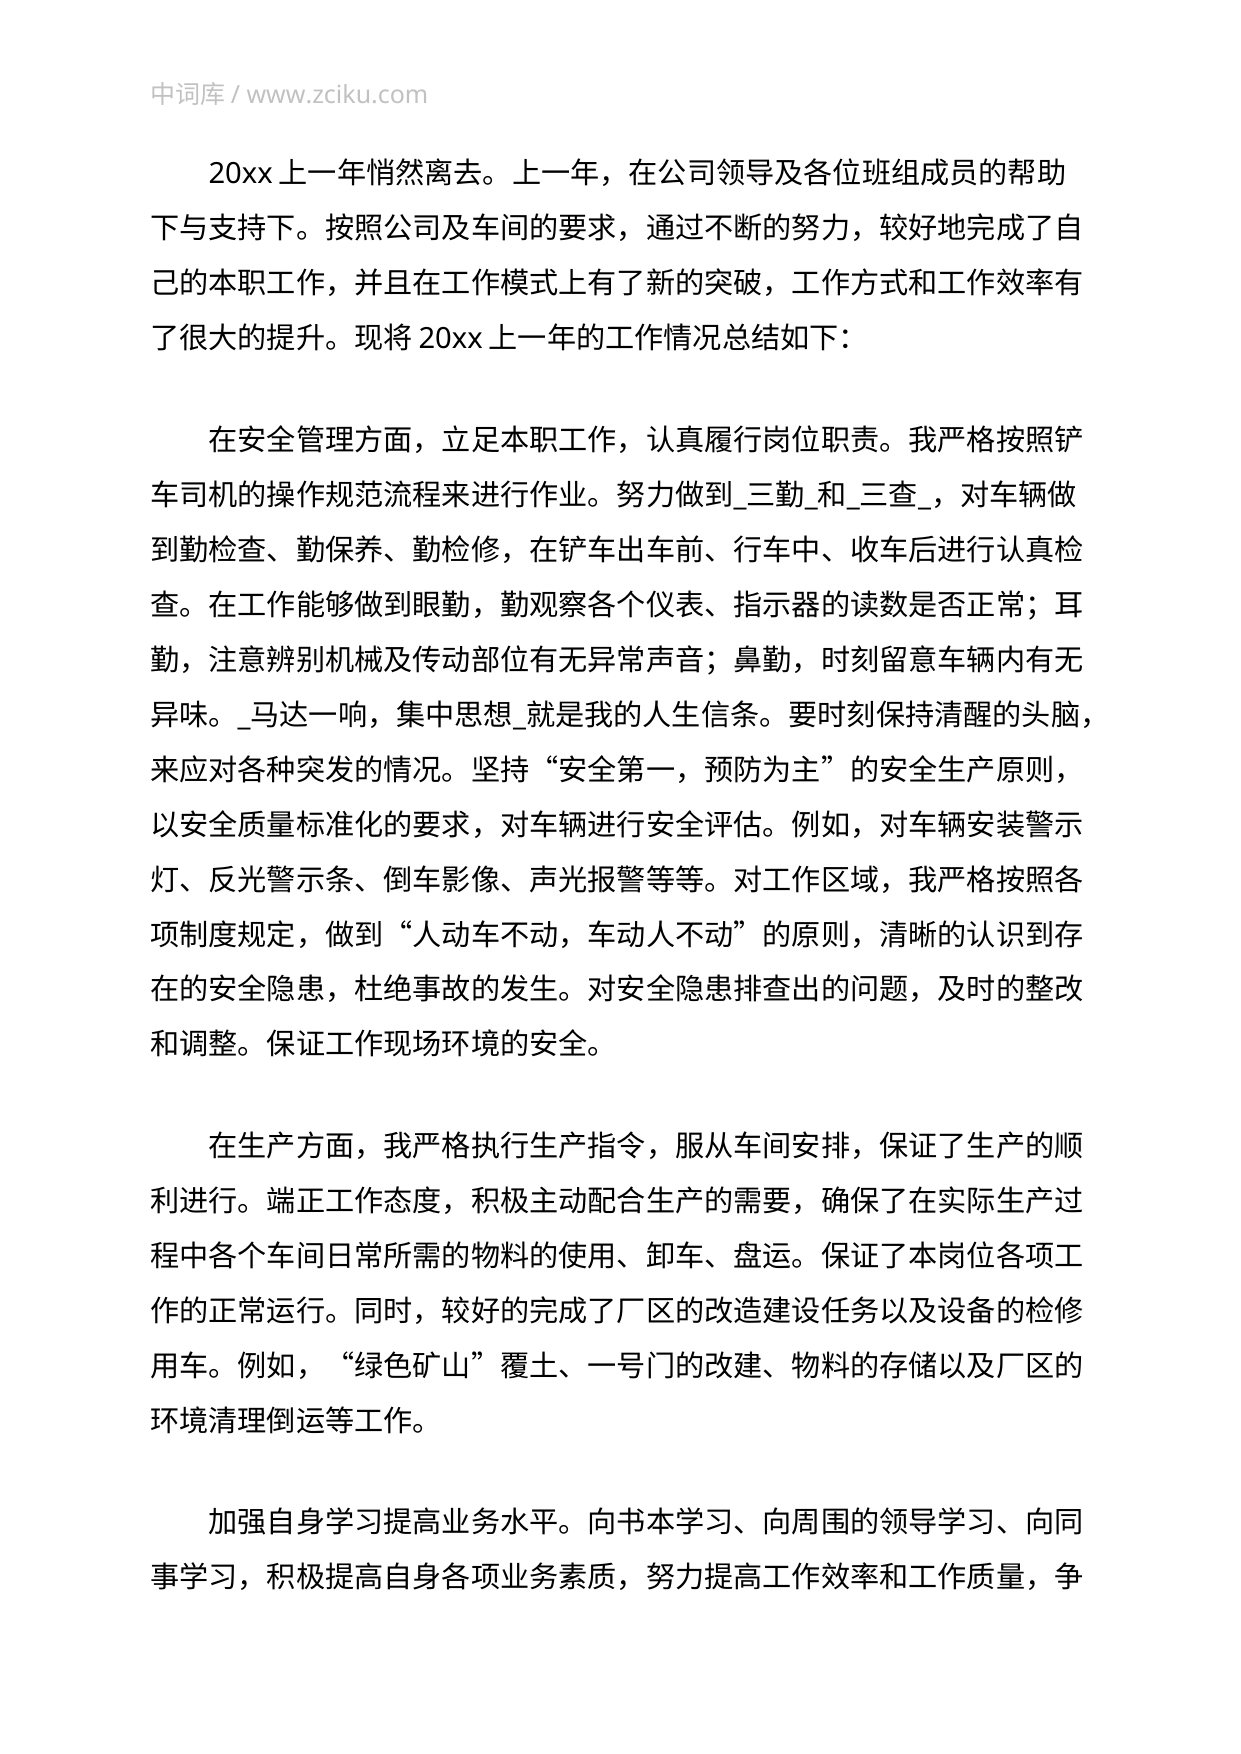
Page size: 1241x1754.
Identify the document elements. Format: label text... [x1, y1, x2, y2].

text 在生产方面，我严格执行生产指令，服从车间安排，保证了生产的顺利进行。端正工作态度，积极主动配合生产的需要，确保了在实际生产过程中各个车间日常所需的物料的使用、卸车、盘运。保证了本岗位各项工作的正常运行。同时，较好的完成了厂区的改造建设任务以及设备的检修用车。例如，“绿色矿山”覆土、一号门的改建、物料的存储以及厂区的环境清理倒运等工作。 [150, 1123, 1090, 1439]
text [150, 1499, 1090, 1596]
text 20xx上一年悄然离去。上一年，在公司领导及各位班组成员的帮助下与支持下。按照公司及车间的要求，通过不断的努力，较好地完成了自己的本职工作，并且在工作模式上有了新的突破，工作方式和工作效率有了很大的提升。现将20xx上一年的工作情况总结如下： [150, 150, 1090, 357]
text 在安全管理方面，立足本职工作，认真履行岗位职责。我严格按照铲车司机的操作规范流程来进行作业。努力做到_三勤_和_三查_，对车辆做到勤检查、勤保养、勤检修，在铲车出车前、行车中、收车后进行认真检查。在工作能够做到眼勤，勤观察各个仪表、指示器的读数是否正常；耳勤，注意辨别机械及传动部位有无异常声音；鼻勤，时刻留意车辆内有无异味。_马达一响，集中思想_就是我的人生信条。要时刻保持清醒的头脑，来应对各种突发的情况。坚持“安全第一，预防为主”的安全生产原则，以安全质量标准化的要求，对车辆进行安全评估。例如，对车辆安装警示灯、反光警示条、倒车影像、声光报警等等。对工作区域，我严格按照各项制度规定，做到“人动车不动，车动人不动”的原则，清晰的认识到存在的安全隐患，杜绝事故的发生。对安全隐患排查出的问题，及时的整改和调整。保证工作现场环境的安全。 [150, 417, 1090, 1063]
